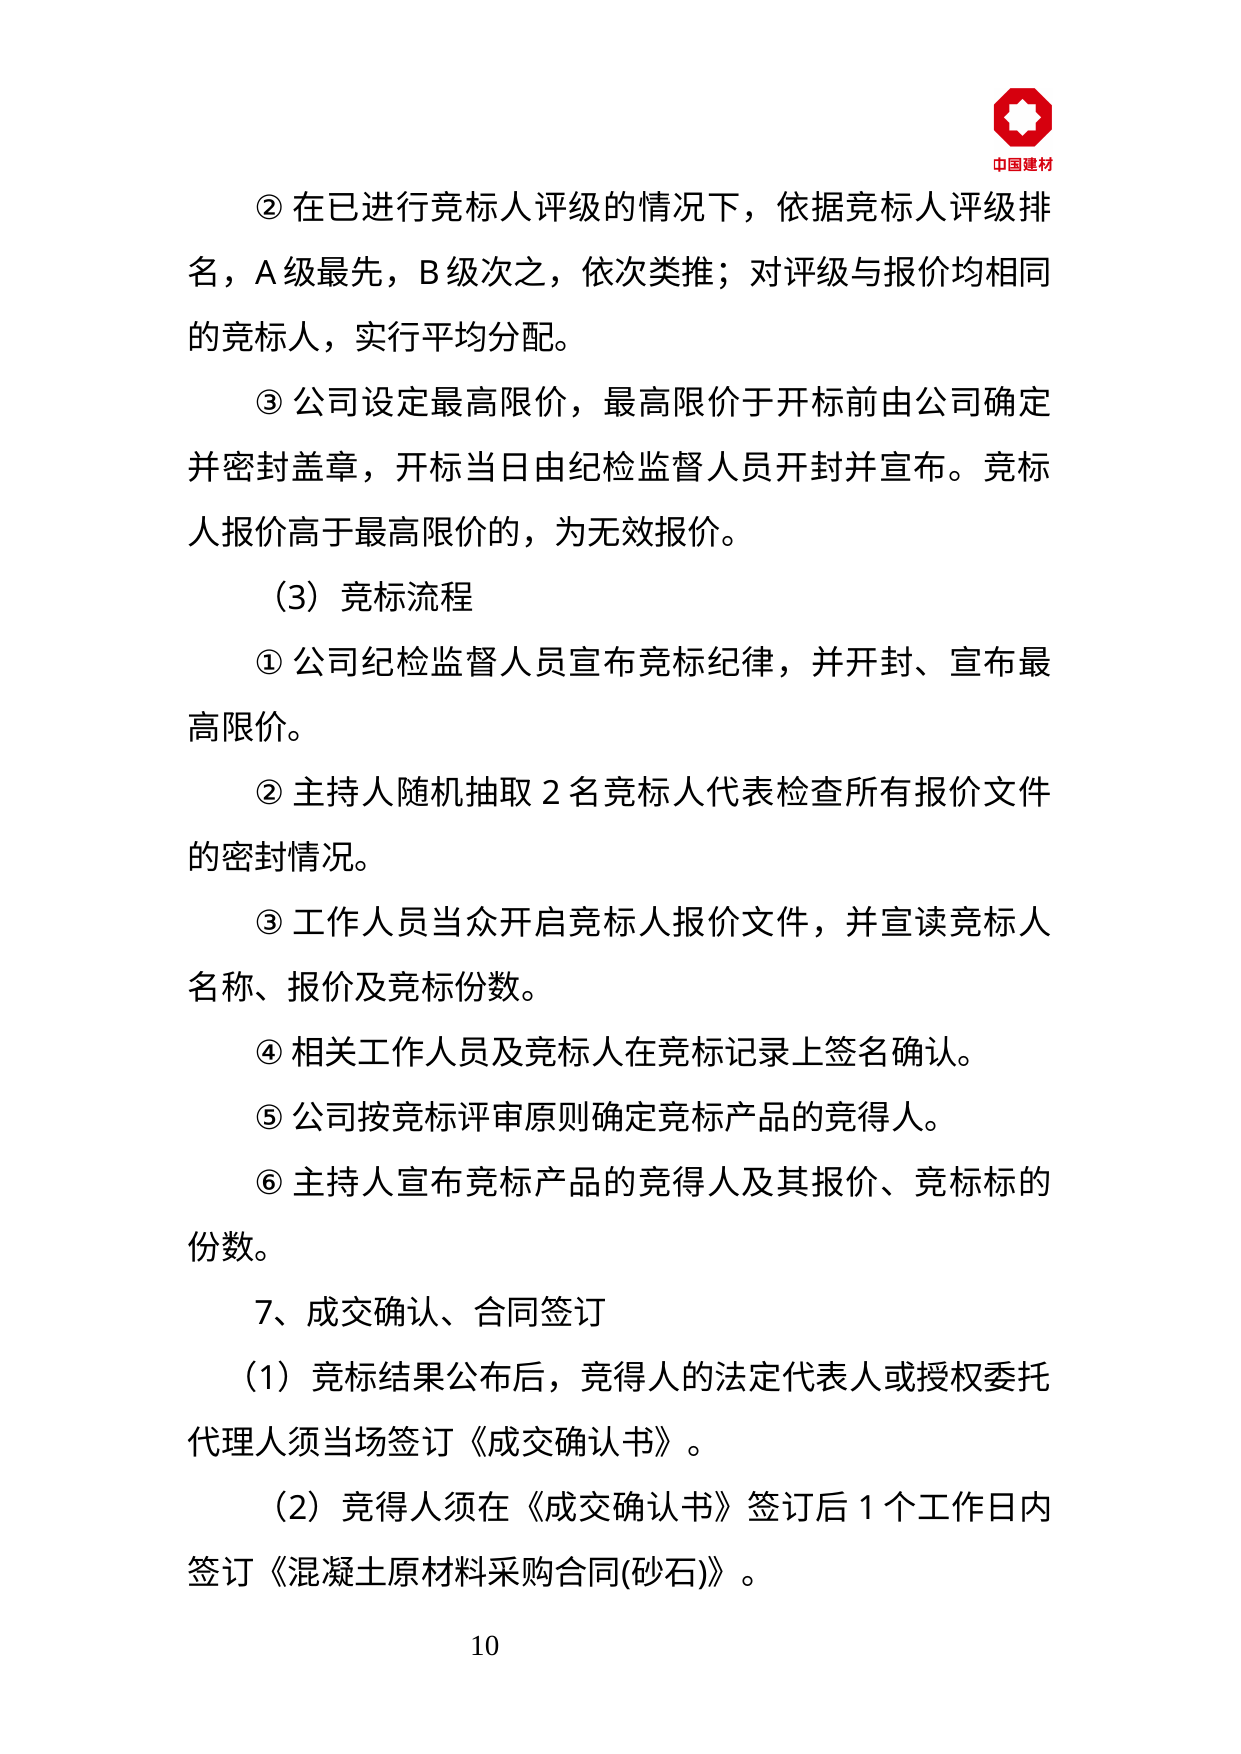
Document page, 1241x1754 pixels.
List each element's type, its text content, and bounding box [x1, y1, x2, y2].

text ①公司纪检监督人员宣布竞标纪律，并开封、宣布最高限价。 [187, 628, 1053, 758]
text ⑤公司按竞标评审原则确定竞标产品的竞得人。 [187, 1083, 1053, 1148]
text （3）竞标流程 [187, 563, 1053, 628]
text （1）竞标结果公布后，竞得人的法定代表人或授权委托代理人须当场签订《成交确认书》。 [187, 1343, 1053, 1473]
text ③工作人员当众开启竞标人报价文件，并宣读竞标人名称、报价及竞标份数。 [187, 888, 1053, 1018]
text ②在已进行竞标人评级的情况下，依据竞标人评级排名，A级最先，B级次之，依次类推；对评级与报价均相同的竞标人，实行平均分配。 [187, 173, 1053, 368]
text ④相关工作人员及竞标人在竞标记录上签名确认。 [187, 1018, 1053, 1083]
text ③公司设定最高限价，最高限价于开标前由公司确定，并密封盖章，开标当日由纪检监督人员开封并宣布。竞标人报价高于最高限价的，为无效报价。 [187, 368, 1053, 563]
text 7、成交确认、合同签订 [187, 1278, 1053, 1343]
picture [993, 88, 1053, 172]
text （2）竞得人须在《成交确认书》签订后1个工作日内签订《混凝土原材料采购合同(砂石)》。 [187, 1473, 1053, 1603]
text ⑥主持人宣布竞标产品的竞得人及其报价、竞标标的份数。 [187, 1148, 1053, 1278]
text ②主持人随机抽取2名竞标人代表检查所有报价文件的密封情况。 [187, 758, 1053, 888]
